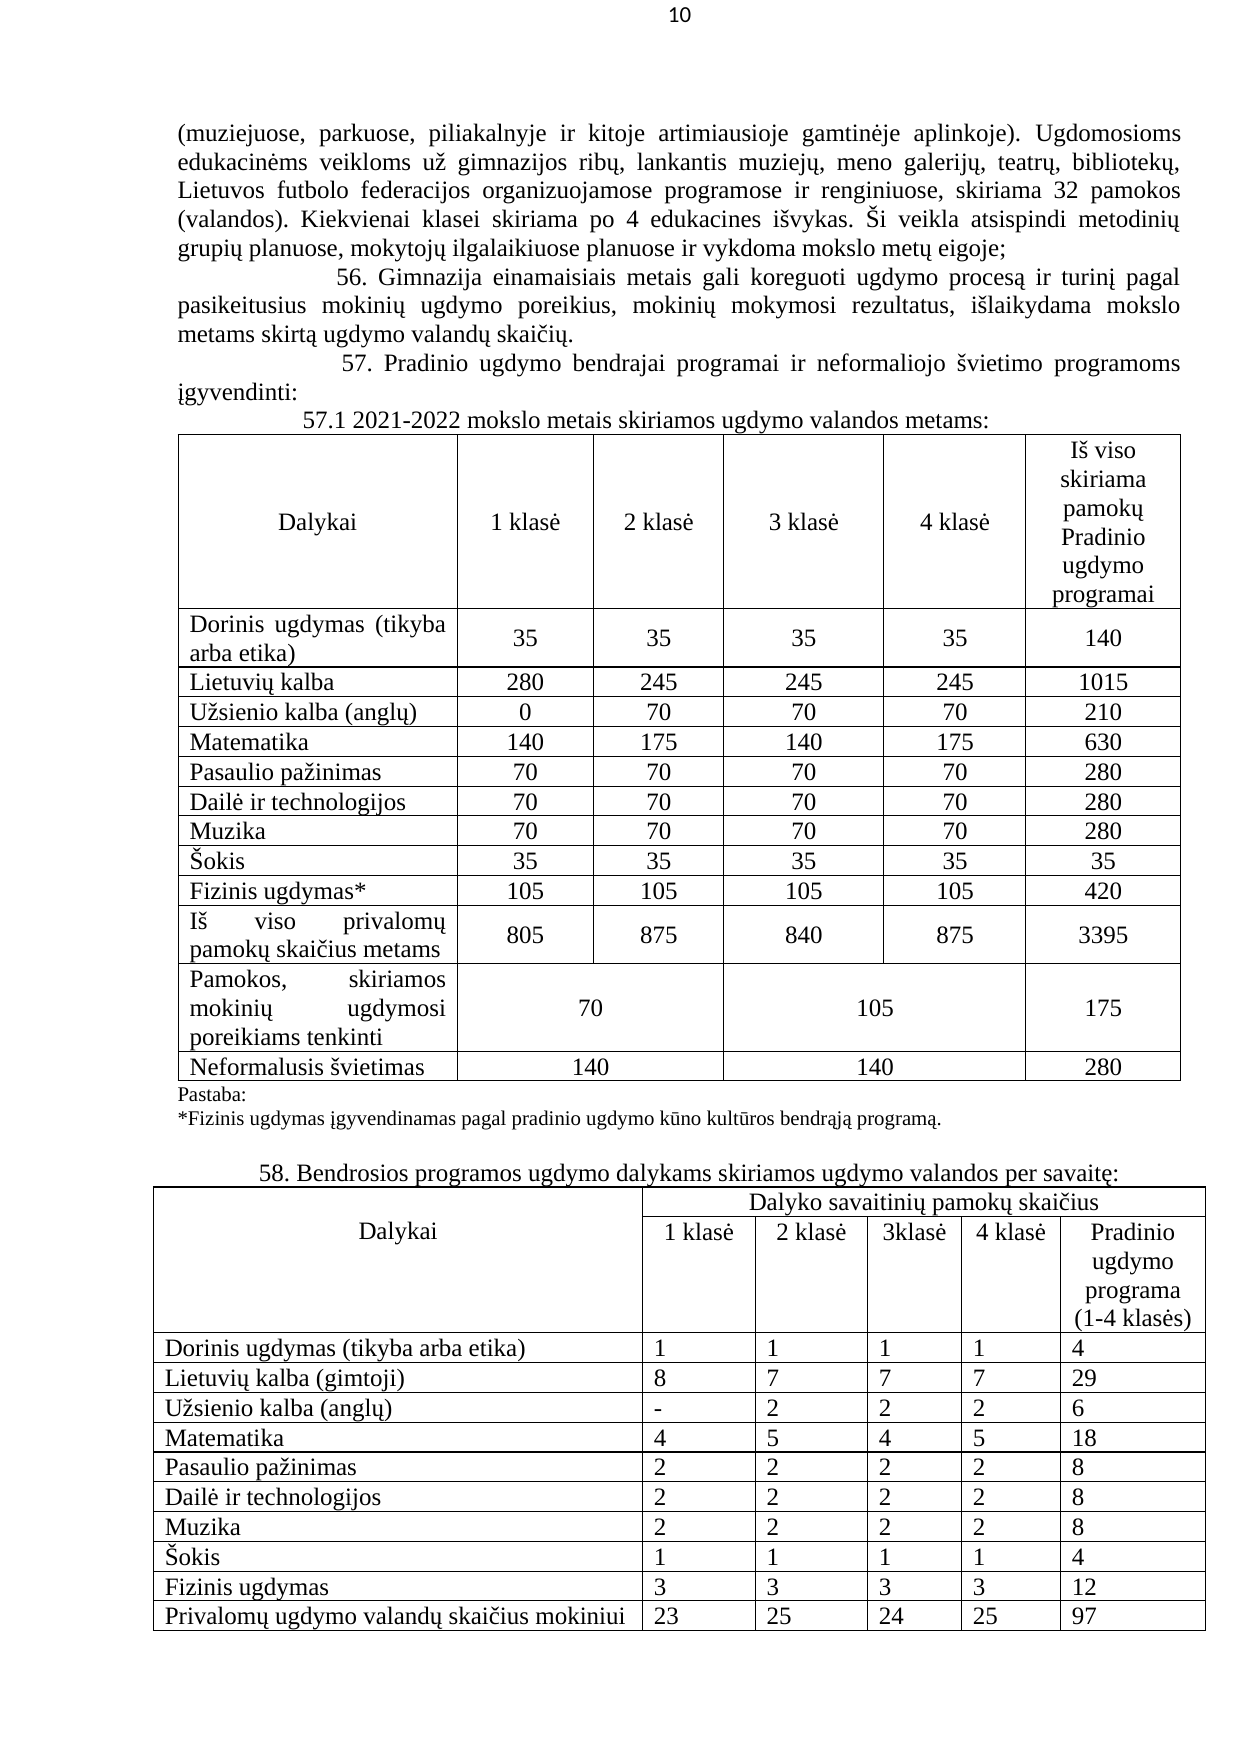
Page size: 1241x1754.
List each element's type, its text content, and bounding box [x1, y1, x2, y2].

table_cell 70 [458, 757, 593, 786]
table_cell Užsienio kalba (anglų) [179, 697, 457, 726]
table_header 2 klasė [594, 435, 723, 608]
text 57.1 2021-2022 mokslo metais skiriamos ugdymo valandos metams: [177, 406, 1181, 434]
table_cell 140 [724, 1052, 1025, 1080]
table_cell 2 [756, 1512, 867, 1541]
table_cell 245 [724, 668, 883, 696]
table_cell 175 [594, 727, 723, 756]
table_cell 1 klasė [643, 1217, 755, 1332]
table_cell 875 [884, 906, 1025, 963]
table_cell 280 [1026, 816, 1180, 845]
table_cell 4 [868, 1423, 961, 1451]
table_cell 1 [962, 1542, 1060, 1571]
table_cell 3 [643, 1572, 755, 1600]
table_cell 105 [724, 876, 883, 905]
table_cell 35 [884, 846, 1025, 875]
table_cell Lietuvių kalba (gimtoji) [154, 1363, 642, 1392]
table_cell Pradinio ugdymo programa (1-4 klasės) [1061, 1217, 1205, 1332]
table_cell 2 [756, 1393, 867, 1422]
table_cell 105 [594, 876, 723, 905]
table_cell 420 [1026, 876, 1180, 905]
table_cell 2 [962, 1393, 1060, 1422]
table_cell 1 [868, 1542, 961, 1571]
table_cell - [643, 1393, 755, 1422]
table_header Dalykai [179, 435, 457, 608]
table_cell 4 [1061, 1333, 1205, 1362]
table_cell 175 [1026, 964, 1180, 1051]
table_cell 4 [643, 1423, 755, 1451]
text Pastaba: [177, 1081, 1181, 1106]
table_cell 70 [724, 757, 883, 786]
table_cell 7 [962, 1363, 1060, 1392]
table_cell 175 [884, 727, 1025, 756]
table_cell 1015 [1026, 668, 1180, 696]
table_cell 70 [884, 787, 1025, 815]
table_header Dalyko savaitinių pamokų skaičius [643, 1188, 1205, 1216]
table_cell 3 [962, 1572, 1060, 1600]
table_cell Pasaulio pažinimas [154, 1453, 642, 1481]
table_cell Iš viso privalomų pamokų skaičius metams [179, 906, 457, 963]
table_cell 70 [884, 757, 1025, 786]
table_header Iš viso skiriama pamokų Pradinio ugdymo programai [1026, 435, 1180, 608]
table_header 3 klasė [724, 435, 883, 608]
table_cell 2 [643, 1512, 755, 1541]
table_header 1 klasė [458, 435, 593, 608]
table_cell 24 [868, 1601, 961, 1630]
table_cell 70 [458, 964, 723, 1051]
table_cell 8 [1061, 1512, 1205, 1541]
table_cell 70 [594, 697, 723, 726]
table_cell 280 [1026, 787, 1180, 815]
table_cell 1 [868, 1333, 961, 1362]
table_cell 7 [756, 1363, 867, 1392]
table_cell 25 [756, 1601, 867, 1630]
table_cell 23 [643, 1601, 755, 1630]
table_cell 70 [458, 787, 593, 815]
table_header Dalykai [154, 1188, 642, 1332]
table_cell 840 [724, 906, 883, 963]
table_cell 2 [962, 1482, 1060, 1511]
text 58. Bendrosios programos ugdymo dalykams skiriamos ugdymo valandos per savaitę: [177, 1158, 1181, 1186]
table_cell 2 [868, 1512, 961, 1541]
table_cell 25 [962, 1601, 1060, 1630]
table_cell 5 [962, 1423, 1060, 1451]
table_cell 35 [458, 846, 593, 875]
table_cell 140 [458, 727, 593, 756]
table_cell 105 [884, 876, 1025, 905]
table_cell 7 [868, 1363, 961, 1392]
table_cell 280 [458, 668, 593, 696]
table_cell 875 [594, 906, 723, 963]
table_cell Dorinis ugdymas (tikyba arba etika) [179, 609, 457, 666]
table_cell 4 [1061, 1542, 1205, 1571]
table_cell 97 [1061, 1601, 1205, 1630]
table_cell 6 [1061, 1393, 1205, 1422]
table_cell 2 [962, 1512, 1060, 1541]
table_cell 245 [594, 668, 723, 696]
table_cell 70 [884, 697, 1025, 726]
table_cell 35 [724, 846, 883, 875]
table_cell 1 [756, 1542, 867, 1571]
table_cell 35 [458, 609, 593, 666]
table_cell 29 [1061, 1363, 1205, 1392]
table_cell Dailė ir technologijos [179, 787, 457, 815]
table_cell 210 [1026, 697, 1180, 726]
table_cell Lietuvių kalba [179, 668, 457, 696]
table_cell 8 [643, 1363, 755, 1392]
table_cell Šokis [179, 846, 457, 875]
table_cell Pasaulio pažinimas [179, 757, 457, 786]
table_cell Muzika [179, 816, 457, 845]
table_cell 630 [1026, 727, 1180, 756]
table_cell 105 [458, 876, 593, 905]
text *Fizinis ugdymas įgyvendinamas pagal pradinio ugdymo kūno kultūros bendrąją programą. [177, 1106, 1181, 1129]
table_cell 2 klasė [756, 1217, 867, 1332]
table_cell 3 [868, 1572, 961, 1600]
table_cell 70 [458, 816, 593, 845]
table_cell 105 [724, 964, 1025, 1051]
table_cell Neformalusis švietimas [179, 1052, 457, 1080]
table_cell Matematika [154, 1423, 642, 1451]
table_cell Privalomų ugdymo valandų skaičius mokiniui [154, 1601, 642, 1630]
text 56. Gimnazija einamaisiais metais gali koreguoti ugdymo procesą ir turinį pagal pasikeitusius mokinių ugdymo poreikius, mokinių mokymosi rezultatus, išlaikydama mokslo metams skirtą ugdymo valandų skaičių. [177, 262, 1181, 348]
table_cell 2 [643, 1482, 755, 1511]
table_cell 2 [868, 1393, 961, 1422]
table_cell Fizinis ugdymas* [179, 876, 457, 905]
table_cell 280 [1026, 757, 1180, 786]
table_cell Muzika [154, 1512, 642, 1541]
table_cell 8 [1061, 1482, 1205, 1511]
table_cell 35 [884, 609, 1025, 666]
text 57. Pradinio ugdymo bendrajai programai ir neformaliojo švietimo programoms įgyvendinti: [177, 348, 1181, 406]
table_cell 35 [724, 609, 883, 666]
table_cell 5 [756, 1423, 867, 1451]
table_cell 35 [594, 609, 723, 666]
table_cell 70 [724, 697, 883, 726]
table_cell 1 [643, 1542, 755, 1571]
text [177, 118, 1181, 262]
table_cell 18 [1061, 1423, 1205, 1451]
table_cell 245 [884, 668, 1025, 696]
table_cell Dorinis ugdymas (tikyba arba etika) [154, 1333, 642, 1362]
table_cell 2 [756, 1453, 867, 1481]
table_cell 1 [756, 1333, 867, 1362]
table_cell Šokis [154, 1542, 642, 1571]
table_cell Fizinis ugdymas [154, 1572, 642, 1600]
table_cell 280 [1026, 1052, 1180, 1080]
table_cell 2 [868, 1482, 961, 1511]
table_cell 140 [1026, 609, 1180, 666]
table_cell 70 [594, 757, 723, 786]
table_cell 1 [962, 1333, 1060, 1362]
table_cell Matematika [179, 727, 457, 756]
table_cell 2 [756, 1482, 867, 1511]
table_cell 805 [458, 906, 593, 963]
table_cell 70 [594, 816, 723, 845]
table_cell Pamokos, skiriamos mokinių ugdymosi poreikiams tenkinti [179, 964, 457, 1051]
table_cell 3klasė [868, 1217, 961, 1332]
table_cell 2 [643, 1453, 755, 1481]
table_cell 4 klasė [962, 1217, 1060, 1332]
table_cell 1 [643, 1333, 755, 1362]
table_cell 2 [962, 1453, 1060, 1481]
table_header 4 klasė [884, 435, 1025, 608]
table_cell 2 [868, 1453, 961, 1481]
table_cell 140 [724, 727, 883, 756]
table_cell 35 [594, 846, 723, 875]
table_cell 70 [884, 816, 1025, 845]
table_cell 3 [756, 1572, 867, 1600]
table_cell 70 [724, 816, 883, 845]
table_cell 12 [1061, 1572, 1205, 1600]
table_cell 70 [724, 787, 883, 815]
table_cell 3395 [1026, 906, 1180, 963]
table_cell Dailė ir technologijos [154, 1482, 642, 1511]
table_cell 8 [1061, 1453, 1205, 1481]
table_cell 35 [1026, 846, 1180, 875]
table_cell Užsienio kalba (anglų) [154, 1393, 642, 1422]
table_cell 140 [458, 1052, 723, 1080]
table_cell 70 [594, 787, 723, 815]
table_cell 0 [458, 697, 593, 726]
